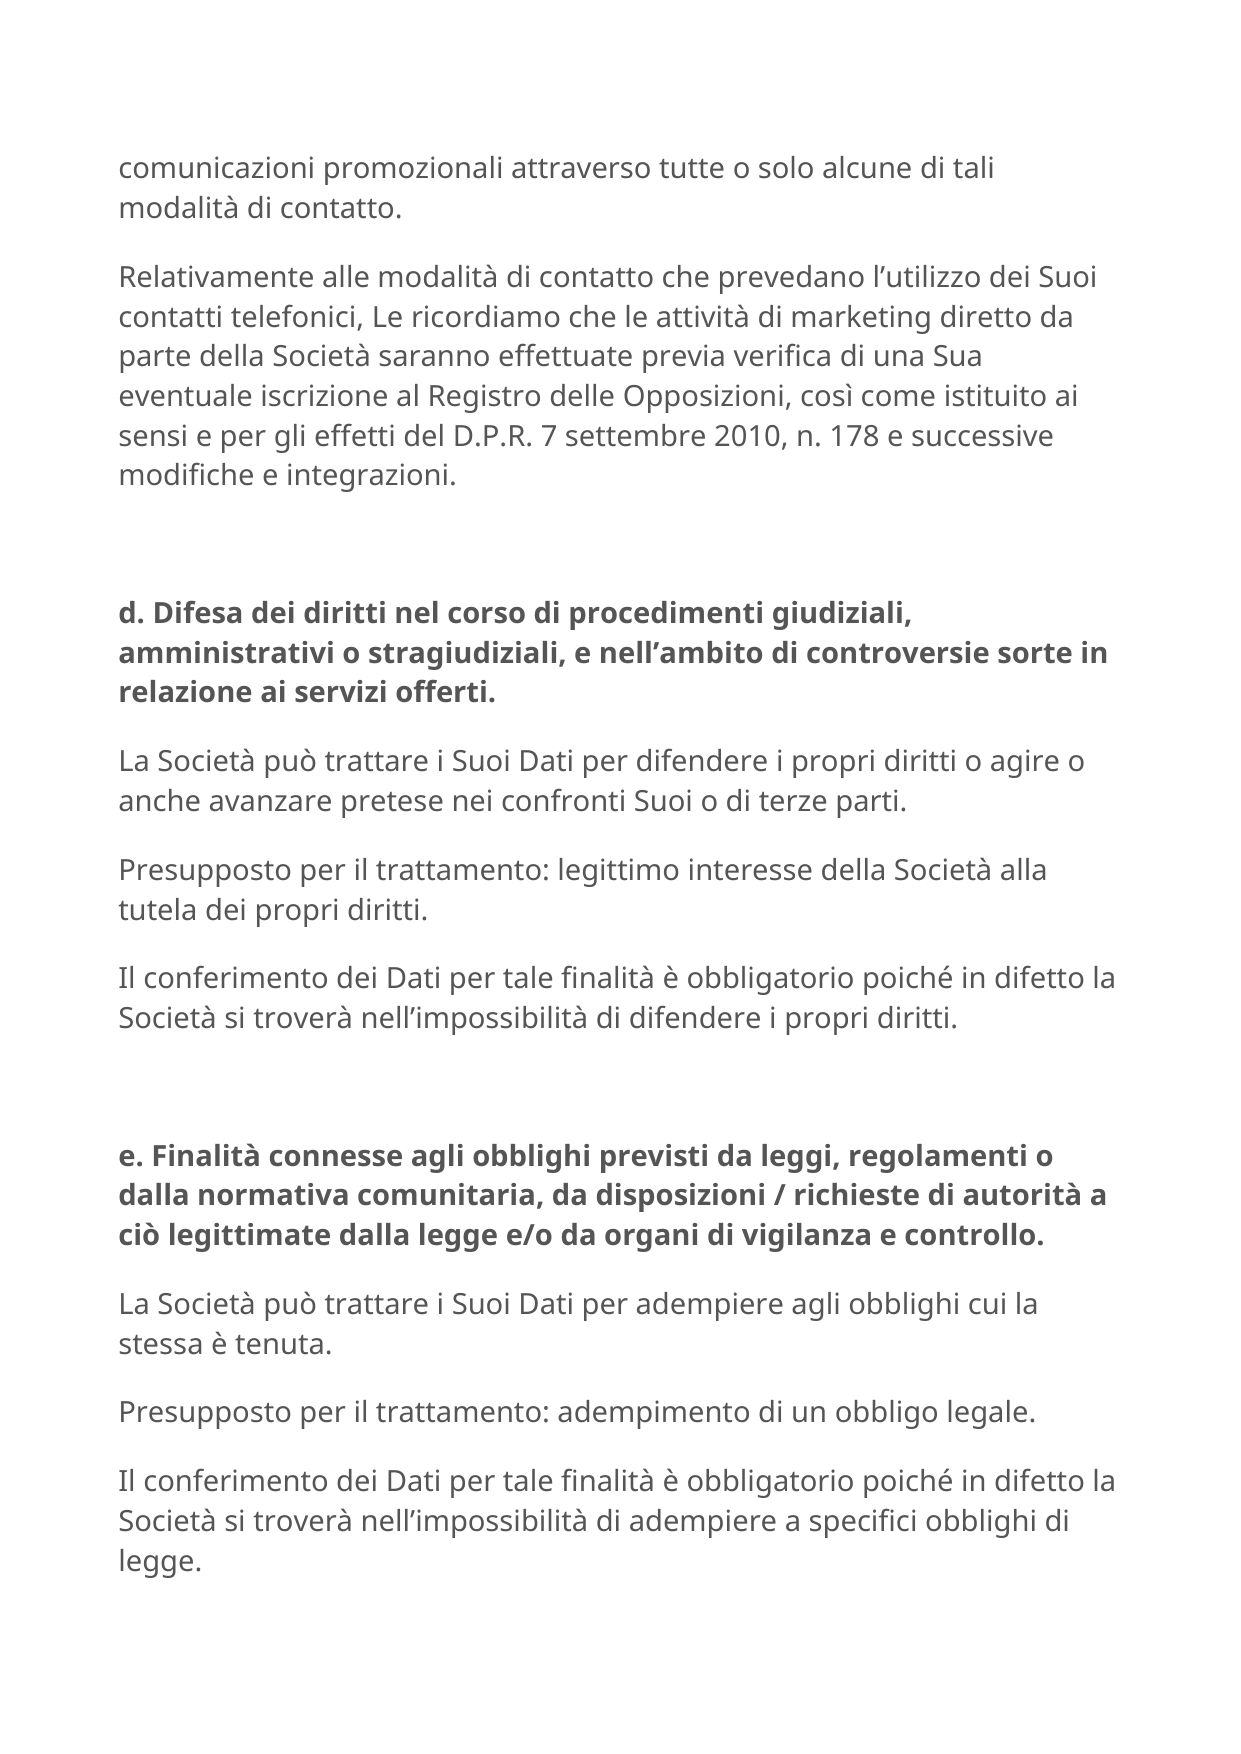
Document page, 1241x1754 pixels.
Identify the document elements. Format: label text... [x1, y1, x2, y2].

text d. Difesa dei diritti nel corso di procedimenti giudiziali, amministrativi o stragiudiziali, e nell’ambito di controversie sorte in relazione ai servizi offerti. [118, 592, 1122, 711]
text e. Finalità connesse agli obblighi previsti da leggi, regolamenti o dalla normativa comunitaria, da disposizioni / richieste di autorità a ciò legittimate dalla legge e/o da organi di vigilanza e controllo. [118, 1135, 1122, 1254]
text Presupposto per il trattamento: legittimo interesse della Società alla tutela dei propri diritti. [118, 849, 1122, 928]
text Il conferimento dei Dati per tale finalità è obbligatorio poiché in difetto la Società si troverà nell’impossibilità di adempiere a specifici obblighi di legge. [118, 1461, 1122, 1580]
text Relativamente alle modalità di contatto che prevedano l’utilizzo dei Suoi contatti telefonici, Le ricordiamo che le attività di marketing diretto da parte della Società saranno effettuate previa verifica di una Sua eventuale iscrizione al Registro delle Opposizioni, così come istituito ai sensi e per gli effetti del D.P.R. 7 settembre 2010, n. 178 e successive modifiche e integrazioni. [118, 256, 1122, 494]
text La Società può trattare i Suoi Dati per difendere i propri diritti o agire o anche avanzare pretese nei confronti Suoi o di terze parti. [118, 741, 1122, 820]
text Il conferimento dei Dati per tale finalità è obbligatorio poiché in difetto la Società si troverà nell’impossibilità di difendere i propri diritti. [118, 958, 1122, 1037]
text La Società può trattare i Suoi Dati per adempiere agli obblighi cui la stessa è tenuta. [118, 1283, 1122, 1363]
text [118, 148, 1122, 227]
text Presupposto per il trattamento: adempimento di un obbligo legale. [118, 1392, 1122, 1431]
